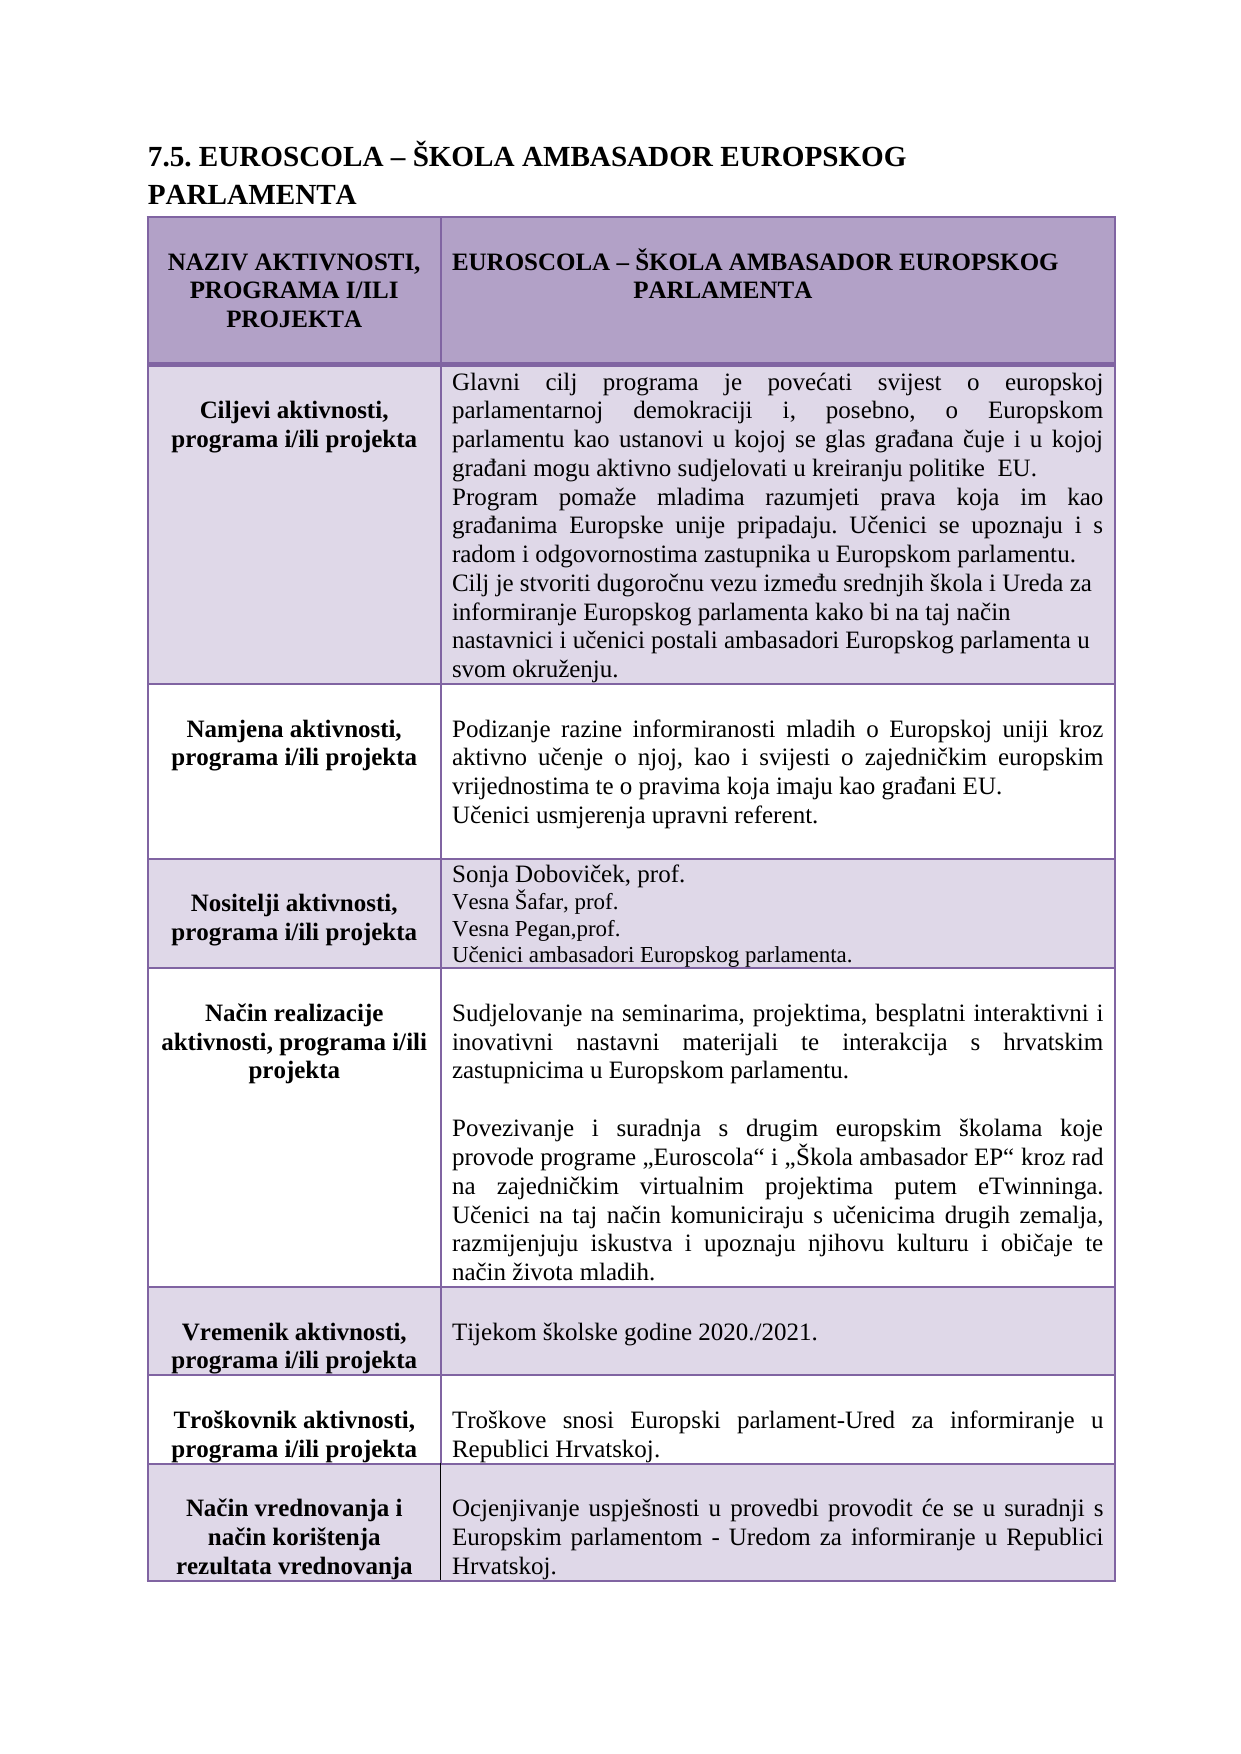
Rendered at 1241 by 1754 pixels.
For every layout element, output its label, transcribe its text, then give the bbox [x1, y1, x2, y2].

table_cell Vremenik aktivnosti, programa i/ili projekta [149, 1288, 440, 1374]
table_cell Sonja Doboviček, prof. Vesna Šafar, prof. Vesna Pegan,prof. Učenici ambasadori Europskog parlamenta. [442, 860, 1114, 967]
table_cell Namjena aktivnosti, programa i/ili projekta [149, 685, 440, 857]
table_cell Ciljevi aktivnosti, programa i/ili projekta [149, 367, 440, 683]
table_header EUROSCOLA – ŠKOLA AMBASADOR EUROPSKOG PARLAMENTA [442, 218, 1114, 362]
table_header NAZIV AKTIVNOSTI, PROGRAMA I/ILI PROJEKTA [149, 218, 440, 362]
table_cell Način vrednovanja i način korištenja rezultata vrednovanja [149, 1465, 440, 1580]
subtitle 7.5. EUROSCOLA – ŠKOLA AMBASADOR EUROPSKOG PARLAMENTA [148, 139, 1093, 211]
table_cell Način realizacije aktivnosti, programa i/ili projekta [149, 969, 440, 1286]
table_cell Podizanje razine informiranosti mladih o Europskoj uniji kroz aktivno učenje o njoj, kao i svijesti o zajedničkim europskim vrijednostima te o pravima koja imaju kao građani EU. Učenici usmjerenja upravni referent. [442, 685, 1114, 857]
table_cell Tijekom školske godine 2020./2021. [442, 1288, 1114, 1374]
table_cell Nositelji aktivnosti, programa i/ili projekta [149, 860, 440, 967]
table_cell Glavni cilj programa je povećati svijest o europskoj parlamentarnoj demokraciji i, posebno, o Europskom parlamentu kao ustanovi u kojoj se glas građana čuje i u kojoj građani mogu aktivno sudjelovati u kreiranju politike EU. Program pomaže mladima razumjeti prava koja im kao građanima Europske unije pripadaju. Učenici se upoznaju i s radom i odgovornostima zastupnika u Europskom parlamentu. Cilj je stvoriti dugoročnu vezu između srednjih škola i Ureda za informiranje Europskog parlamenta kako bi na taj način nastavnici i učenici postali ambasadori Europskog parlamenta u svom okruženju. [442, 367, 1114, 683]
table_cell Ocjenjivanje uspješnosti u provedbi provodit će se u suradnji s Europskim parlamentom - Uredom za informiranje u Republici Hrvatskoj. [441, 1465, 1114, 1580]
table_cell Troškovnik aktivnosti, programa i/ili projekta [149, 1376, 440, 1463]
table_cell Troškove snosi Europski parlament-Ured za informiranje u Republici Hrvatskoj. [442, 1376, 1114, 1463]
table_cell Sudjelovanje na seminarima, projektima, besplatni interaktivni i inovativni nastavni materijali te interakcija s hrvatskim zastupnicima u Europskom parlamentu. Povezivanje i suradnja s drugim europskim školama koje provode programe „Euroscola“ i „Škola ambasador EP“ kroz rad na zajedničkim virtualnim projektima putem eTwinninga. Učenici na taj način komuniciraju s učenicima drugih zemalja, razmijenjuju iskustva i upoznaju njihovu kulturu i običaje te način života mladih. [442, 969, 1114, 1286]
